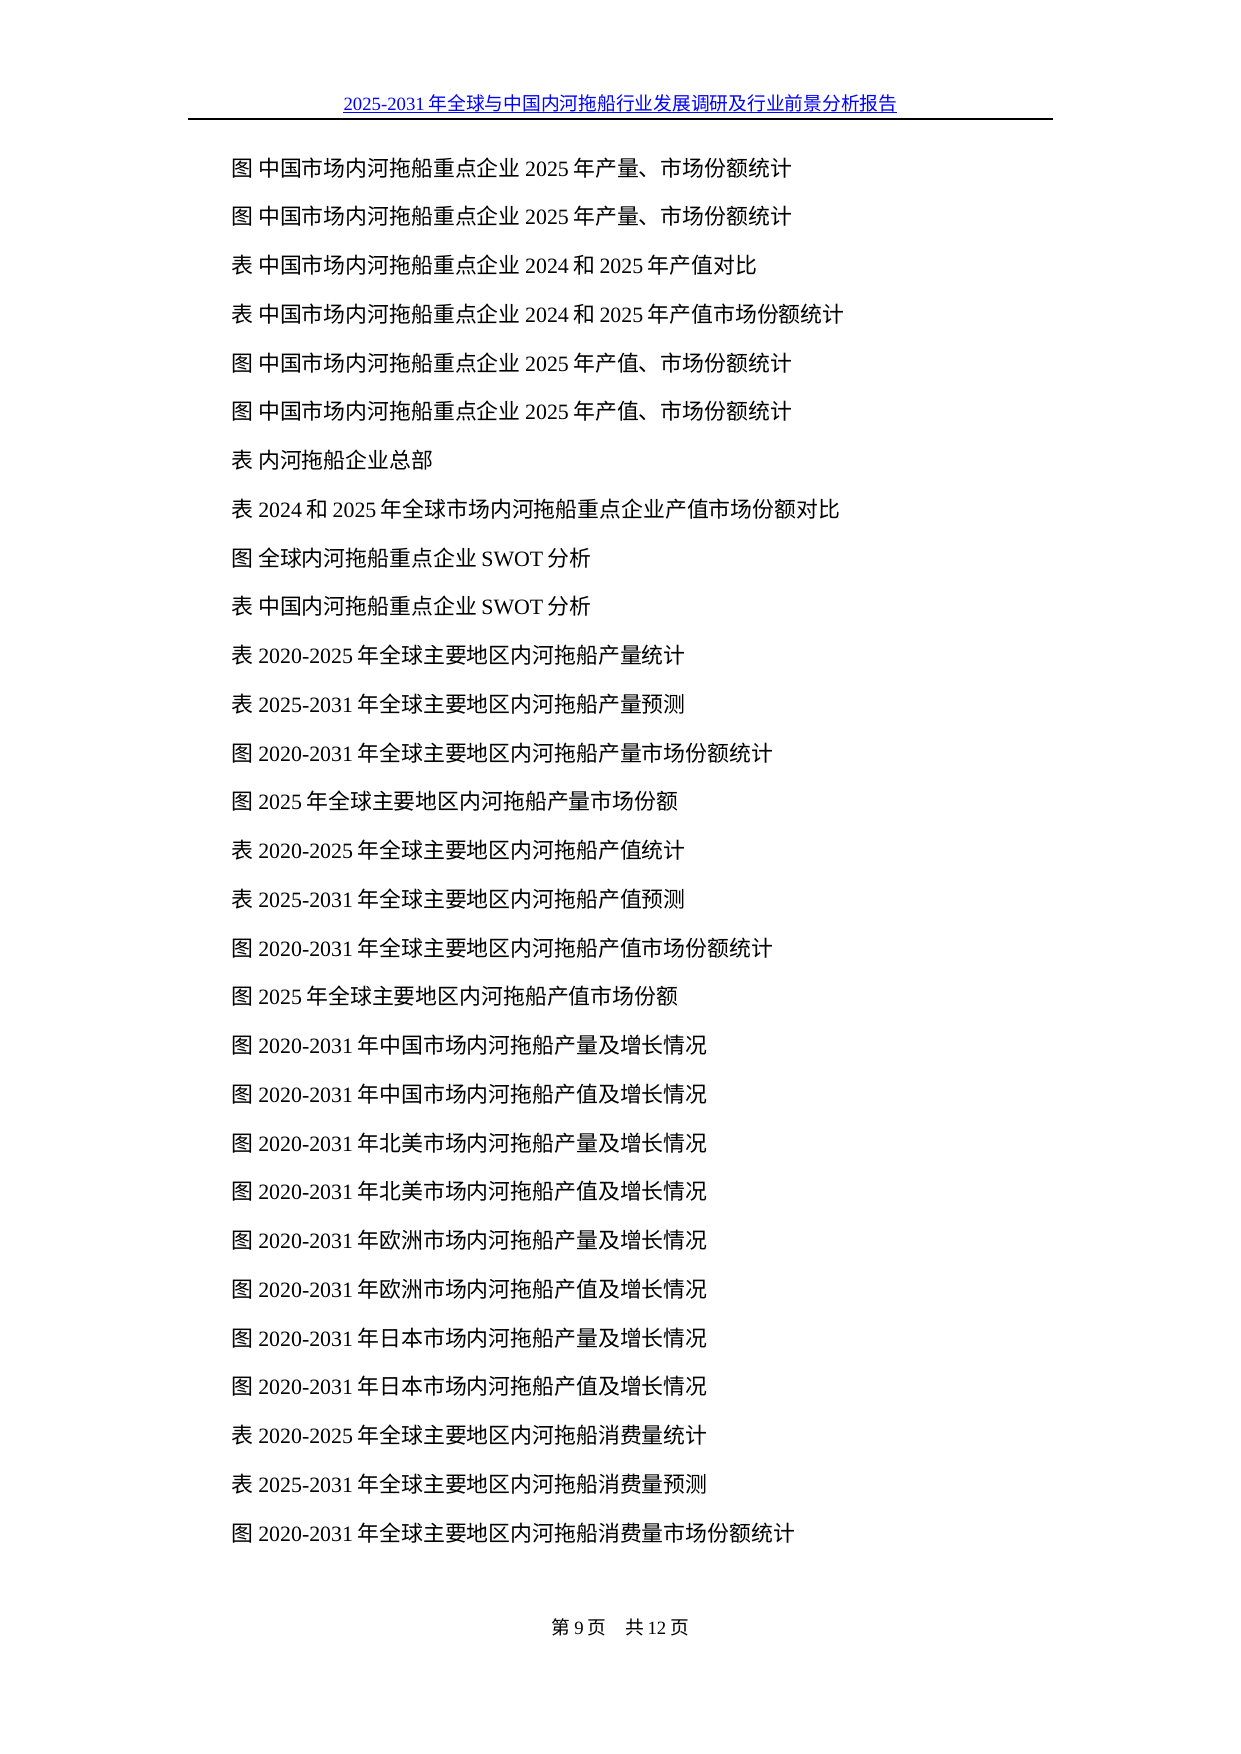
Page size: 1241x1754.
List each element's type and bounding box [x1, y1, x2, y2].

text [187, 150, 1053, 1548]
